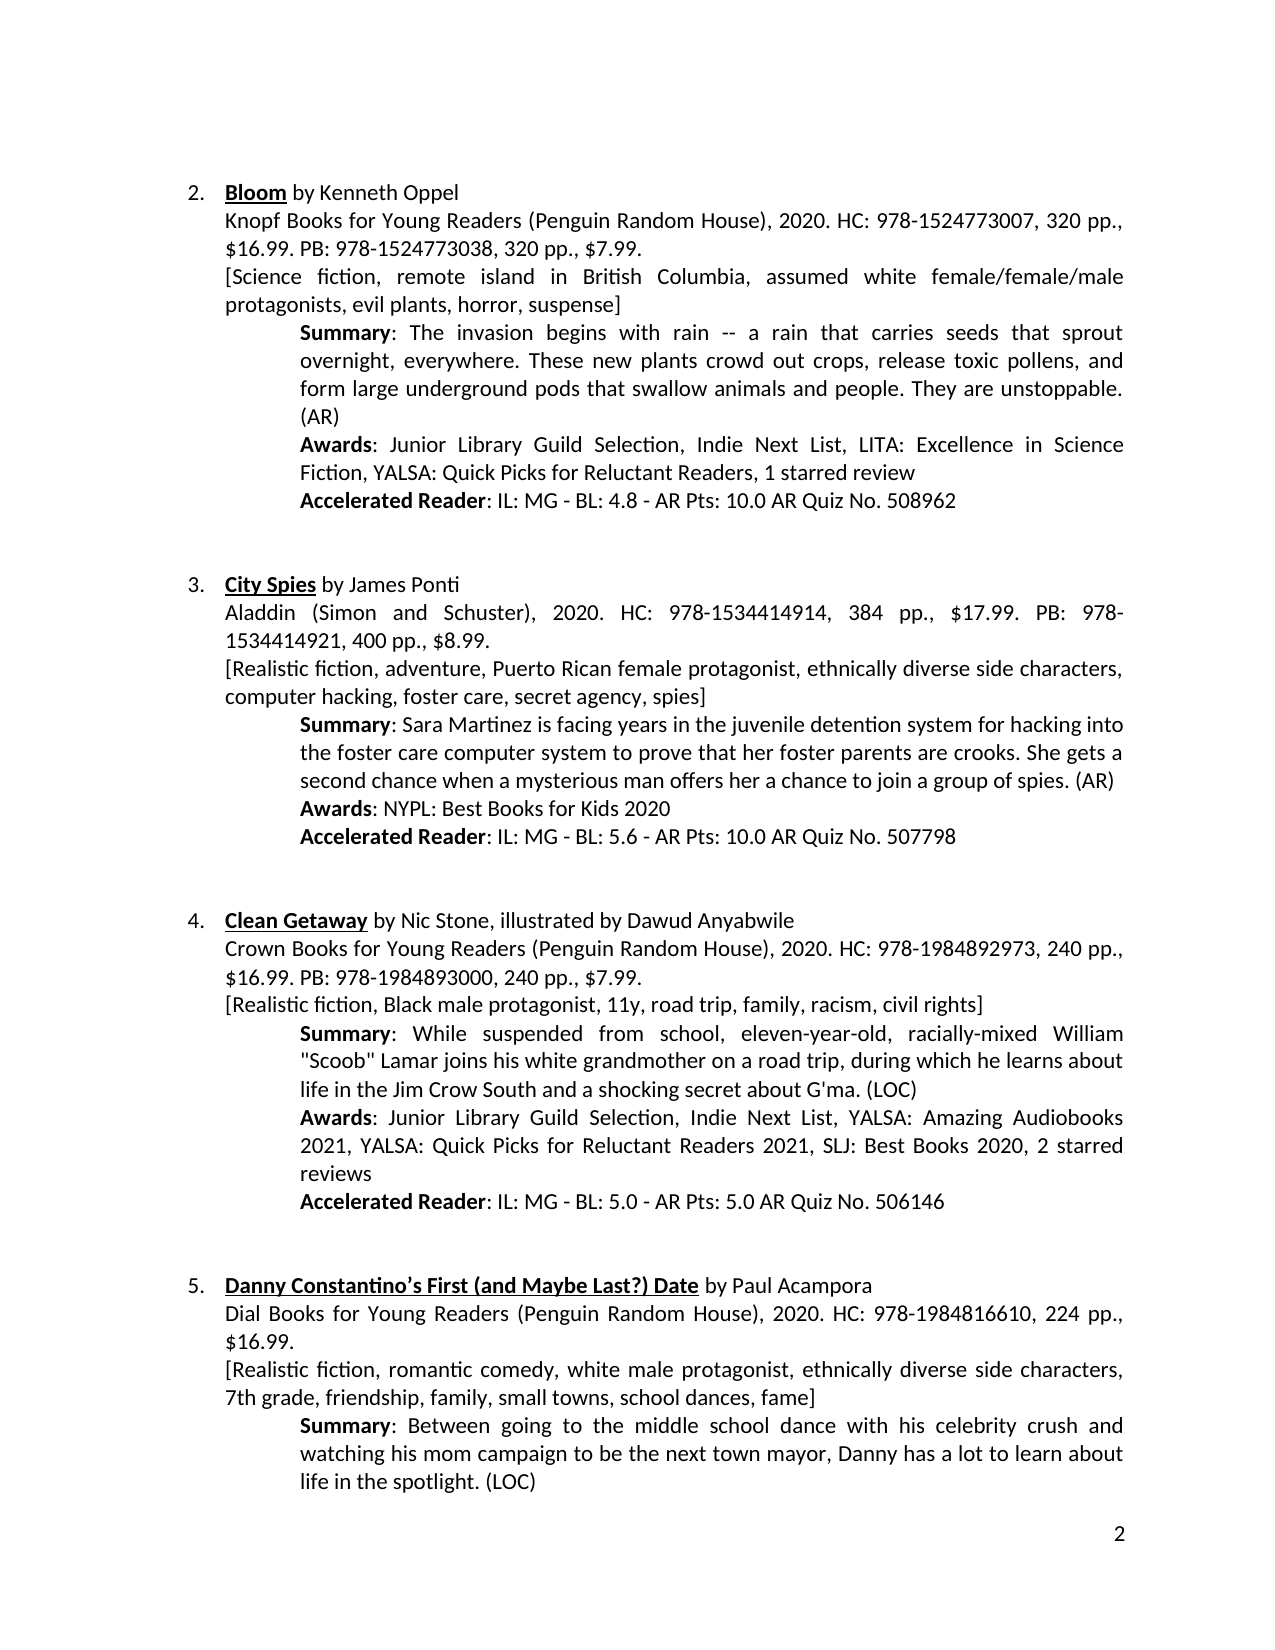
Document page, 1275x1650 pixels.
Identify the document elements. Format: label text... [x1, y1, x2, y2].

list Accelerated Reader: IL: MG - BL: 4.8 - AR Pts: 10.0 AR Quiz No. 508962 [225, 486, 1125, 514]
list City Spies by James Ponti [187, 570, 1125, 598]
list Dial Books for Young Readers (Penguin Random House), 2020. HC: 978-1984816610, 224 pp., $16.99. [225, 1299, 1125, 1355]
list [Realistic fiction, adventure, Puerto Rican female protagonist, ethnically diverse side characters, computer hacking, foster care, secret agency, spies] [225, 654, 1125, 710]
list Awards: Junior Library Guild Selection, Indie Next List, YALSA: Amazing Audiobooks 2021, YALSA: Quick Picks for Reluctant Readers 2021, SLJ: Best Books 2020, 2 starred reviews [300, 1103, 1125, 1187]
list Summary: Between going to the middle school dance with his celebrity crush and watching his mom campaign to be the next town mayor, Danny has a lot to learn about life in the spotlight. (LOC) [300, 1411, 1125, 1495]
list Summary: Sara Martinez is facing years in the juvenile detention system for hacking into the foster care computer system to prove that her foster parents are crooks. She gets a second chance when a mysterious man offers her a chance to join a group of spies. (AR) [300, 710, 1125, 794]
list [Realistic fiction, Black male protagonist, 11y, road trip, family, racism, civil rights] [225, 991, 1125, 1019]
list Summary: The invasion begins with rain -- a rain that carries seeds that sprout overnight, everywhere. These new plants crowd out crops, release toxic pollens, and form large underground pods that swallow animals and people. They are unstoppable. (AR) [300, 318, 1125, 430]
list Accelerated Reader: IL: MG - BL: 5.0 - AR Pts: 5.0 AR Quiz No. 506146 [300, 1187, 1125, 1215]
list Awards: Junior Library Guild Selection, Indie Next List, LITA: Excellence in Science Fiction, YALSA: Quick Picks for Reluctant Readers, 1 starred review [300, 430, 1125, 486]
list [Realistic fiction, romantic comedy, white male protagonist, ethnically diverse side characters, 7th grade, friendship, family, small towns, school dances, fame] [225, 1355, 1125, 1411]
list Awards: NYPL: Best Books for Kids 2020 [300, 794, 1125, 822]
list [Science fiction, remote island in British Columbia, assumed white female/female/male protagonists, evil plants, horror, suspense] [225, 262, 1125, 318]
list Summary: While suspended from school, eleven-year-old, racially-mixed William "Scoob" Lamar joins his white grandmother on a road trip, during which he learns about life in the Jim Crow South and a shocking secret about G'ma. (LOC) [300, 1019, 1125, 1103]
list Aladdin (Simon and Schuster), 2020. HC: 978-1534414914, 384 pp., $17.99. PB: 978-1534414921, 400 pp., $8.99. [225, 598, 1125, 654]
list Clean Getaway by Nic Stone, illustrated by Dawud Anyabwile [187, 907, 1125, 934]
list Danny Constantino’s First (and Maybe Last?) Date by Paul Acampora [187, 1271, 1125, 1299]
list Knopf Books for Young Readers (Penguin Random House), 2020. HC: 978-1524773007, 320 pp., $16.99. PB: 978-1524773038, 320 pp., $7.99. [225, 206, 1125, 262]
list Crown Books for Young Readers (Penguin Random House), 2020. HC: 978-1984892973, 240 pp., $16.99. PB: 978-1984893000, 240 pp., $7.99. [225, 934, 1125, 991]
list Accelerated Reader: IL: MG - BL: 5.6 - AR Pts: 10.0 AR Quiz No. 507798 [300, 822, 1125, 851]
list Bloom by Kenneth Oppel [187, 178, 1125, 206]
